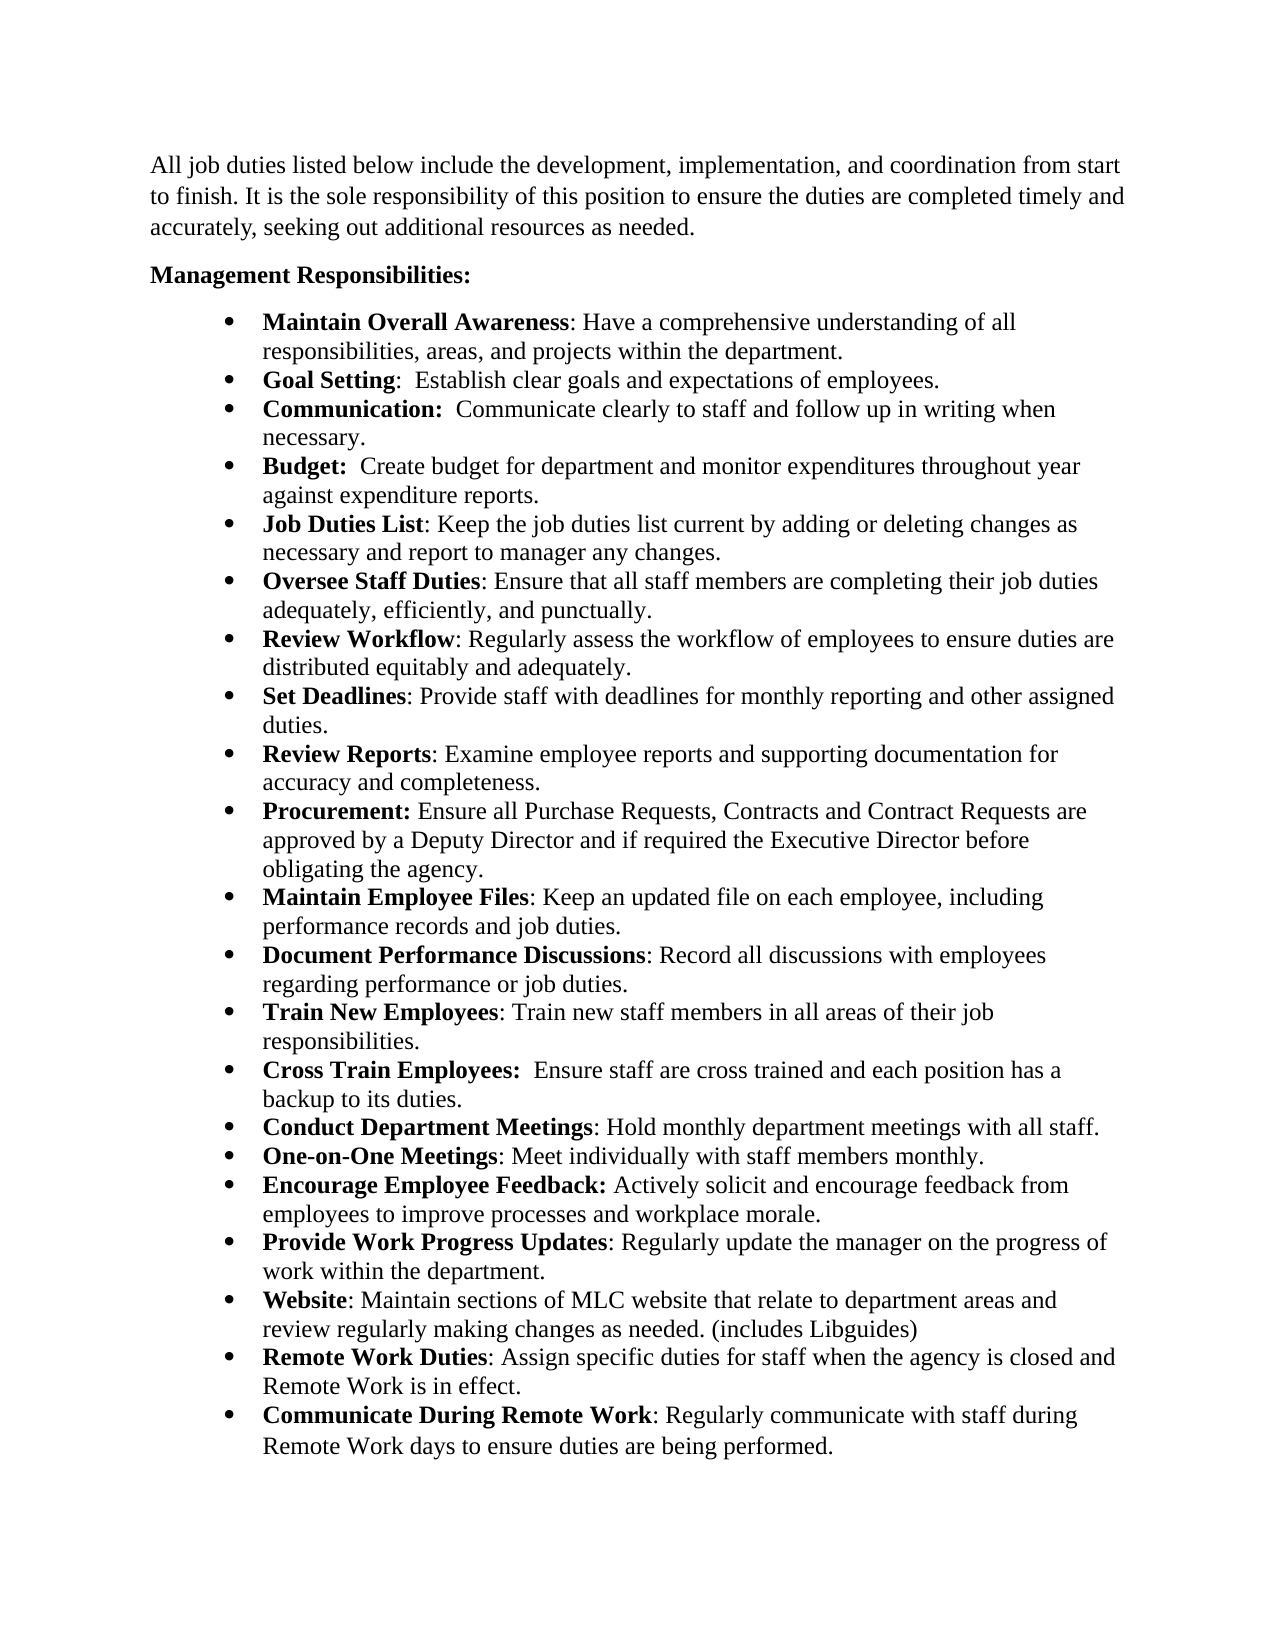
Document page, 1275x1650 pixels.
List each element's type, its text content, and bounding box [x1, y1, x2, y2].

list Encourage Employee Feedback: Actively solicit and encourage feedback from employees to improve processes and workplace morale. [225, 1170, 1125, 1227]
list Conduct Department Meetings: Hold monthly department meetings with all staff. [225, 1112, 1125, 1141]
list Communicate During Remote Work: Regularly communicate with staff during Remote Work days to ensure duties are being performed. [225, 1400, 1125, 1460]
list Review Reports: Examine employee reports and supporting documentation for accuracy and completeness. [225, 739, 1125, 796]
list Budget: Create budget for department and monitor expenditures throughout year against expenditure reports. [225, 451, 1125, 509]
list Communication: Communicate clearly to staff and follow up in writing when necessary. [225, 394, 1125, 451]
list Website: Maintain sections of MLC website that relate to department areas and review regularly making changes as needed. (includes Libguides) [225, 1285, 1125, 1342]
list Procurement: Ensure all Purchase Requests, Contracts and Contract Requests are approved by a Deputy Director and if required the Executive Director before obligating the agency. [225, 796, 1125, 882]
list Oversee Staff Duties: Ensure that all staff members are completing their job duties adequately, efficiently, and punctually. [225, 566, 1125, 624]
list Maintain Employee Files: Keep an updated file on each employee, including performance records and job duties. [225, 882, 1125, 940]
list Set Deadlines: Provide staff with deadlines for monthly reporting and other assigned duties. [225, 681, 1125, 739]
list Job Duties List: Keep the job duties list current by adding or deleting changes as necessary and report to manager any changes. [225, 509, 1125, 566]
list Train New Employees: Train new staff members in all areas of their job responsibilities. [225, 997, 1125, 1055]
text Management Responsibilities: [150, 260, 1125, 288]
list Maintain Overall Awareness: Have a comprehensive understanding of all responsibilities, areas, and projects within the department. [225, 307, 1125, 365]
list Cross Train Employees: Ensure staff are cross trained and each position has a backup to its duties. [225, 1055, 1125, 1112]
text All job duties listed below include the development, implementation, and coordination from start to finish. It is the sole responsibility of this position to ensure the duties are completed timely and accurately, seeking out additional resources as needed. [150, 150, 1125, 241]
list One-on-One Meetings: Meet individually with staff members monthly. [225, 1141, 1125, 1170]
list Review Workflow: Regularly assess the workflow of employees to ensure duties are distributed equitably and adequately. [225, 624, 1125, 681]
list Provide Work Progress Updates: Regularly update the manager on the progress of work within the department. [225, 1227, 1125, 1285]
list Document Performance Discussions: Record all discussions with employees regarding performance or job duties. [225, 940, 1125, 997]
list Remote Work Duties: Assign specific duties for staff when the agency is closed and Remote Work is in effect. [225, 1342, 1125, 1400]
list Goal Setting: Establish clear goals and expectations of employees. [225, 365, 1125, 394]
